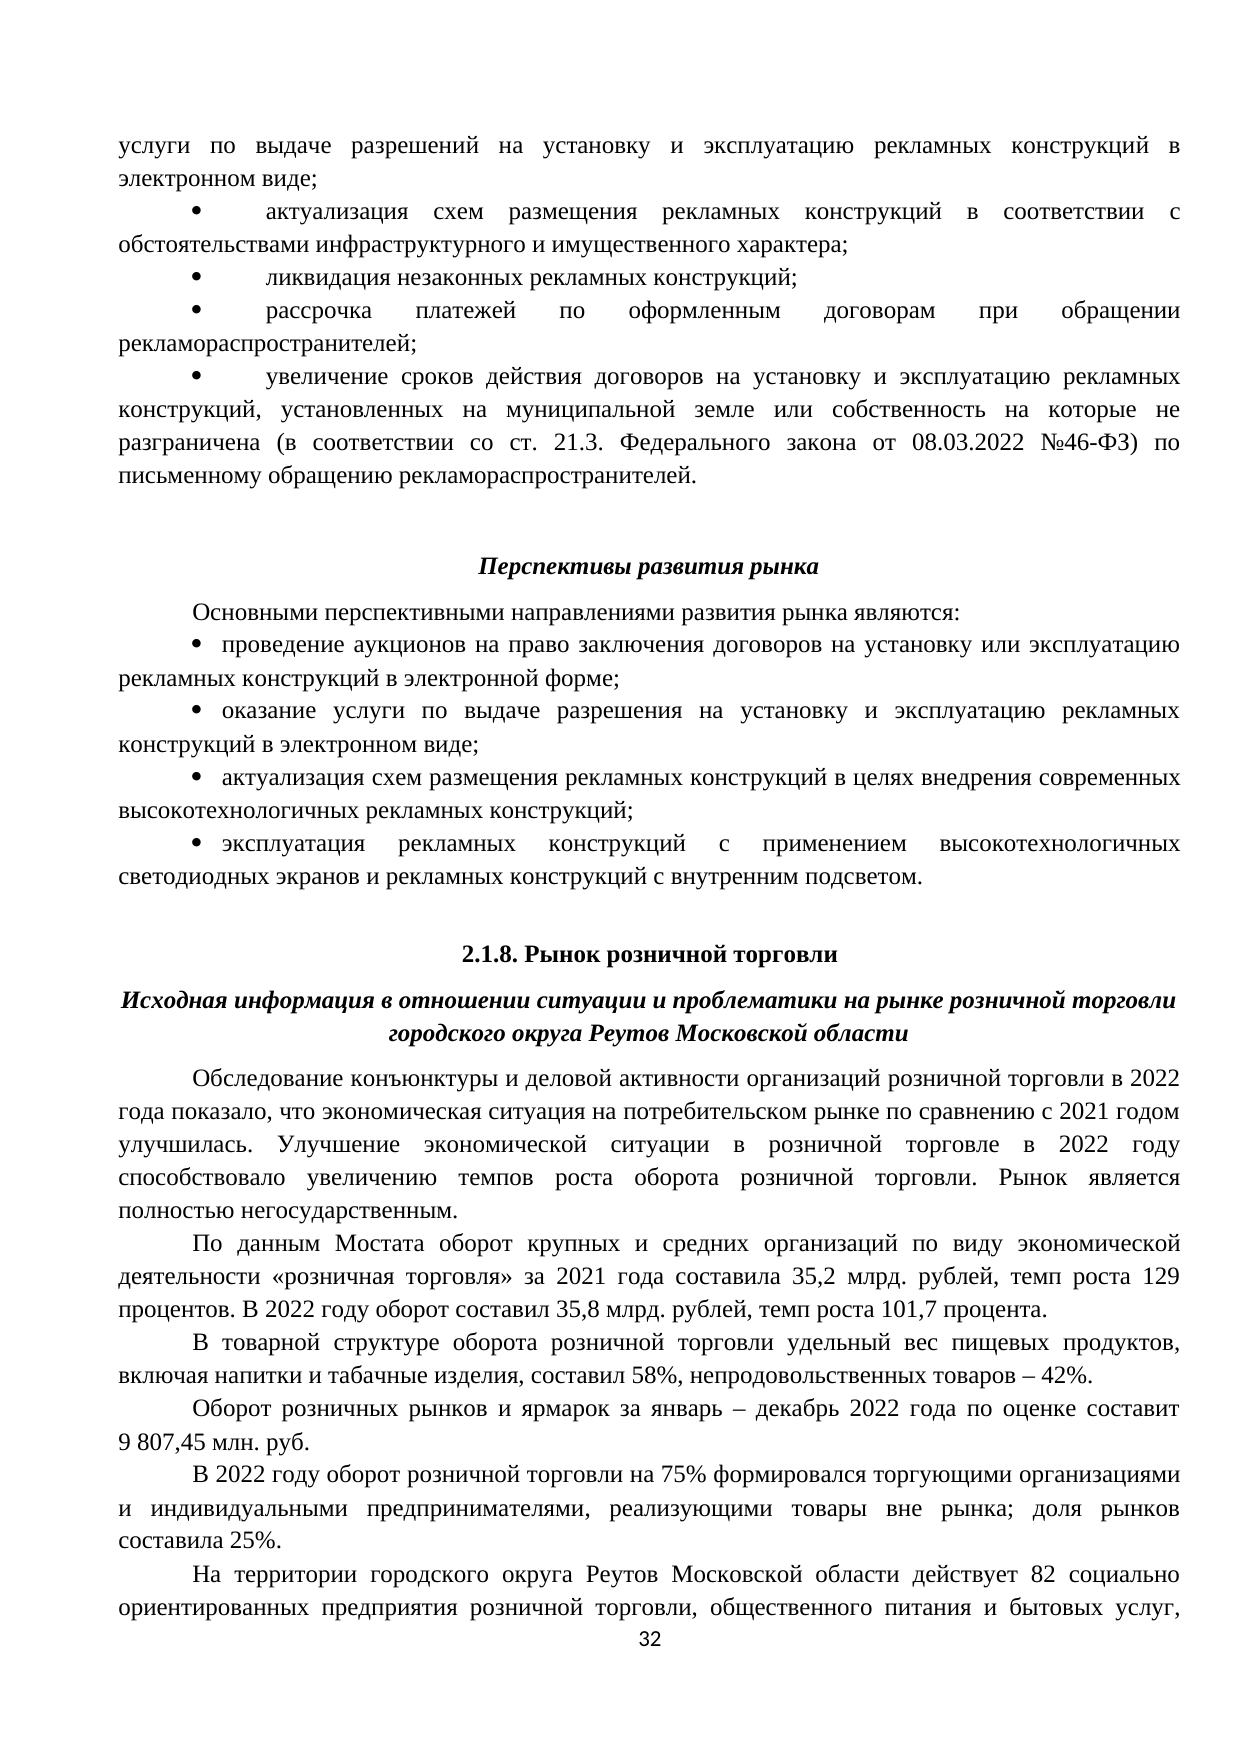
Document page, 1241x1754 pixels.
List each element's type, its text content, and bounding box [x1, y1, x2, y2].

text Перспективы развития рынка [118, 551, 1181, 580]
list проведение аукционов на право заключения договоров на установку или эксплуатацию рекламных конструкций в электронной форме; [118, 629, 1181, 691]
text Оборот розничных рынков и ярмарок за январь – декабрь 2022 года по оценке составит 9 807,45 млн. руб. [118, 1393, 1181, 1455]
text Исходная информация в отношении ситуации и проблематики на рынке розничной торговли городского округа Реутов Московской области [118, 985, 1181, 1047]
text По данным Мостата оборот крупных и средних организаций по виду экономической деятельности «розничная торговля» за 2021 года составила 35,2 млрд. рублей, темп роста 129 процентов. В 2022 году оборот составил 35,8 млрд. рублей, темп роста 101,7 процента. [118, 1228, 1181, 1323]
list Основными перспективными направлениями развития рынка являются: [118, 597, 1181, 625]
list оказание услуги по выдаче разрешения на установку и эксплуатацию рекламных конструкций в электронном виде; [118, 696, 1181, 757]
list актуализация схем размещения рекламных конструкций в целях внедрения современных высокотехнологичных рекламных конструкций; [118, 762, 1181, 823]
text В 2022 году оборот розничной торговли на 75% формировался торгующими организациями и индивидуальными предпринимателями, реализующими товары вне рынка; доля рынков составила 25%. [118, 1459, 1181, 1554]
list рассрочка платежей по оформленным договорам при обращении рекламораспространителей; [118, 295, 1181, 357]
list актуализация схем размещения рекламных конструкций в соответствии с обстоятельствами инфраструктурного и имущественного характера; [118, 196, 1181, 258]
list ликвидация незаконных рекламных конструкций; [118, 262, 1181, 291]
list Обследование конъюнктуры и деловой активности организаций розничной торговли в 2022 года показало, что экономическая ситуация на потребительском рынке по сравнению с 2021 годом улучшилась. Улучшение экономической ситуации в розничной торговле в 2022 году способствовало увеличению темпов роста оборота розничной торговли. Рынок является полностью негосударственным. [118, 1063, 1181, 1224]
list эксплуатация рекламных конструкций с применением высокотехнологичных светодиодных экранов и рекламных конструкций с внутренним подсветом. [118, 828, 1181, 889]
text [118, 1559, 1181, 1620]
list увеличение сроков действия договоров на установку и эксплуатацию рекламных конструкций, установленных на муниципальной земле или собственность на которые не разграничена (в соответствии со ст. 21.3. Федерального закона от 08.03.2022 №46-ФЗ) по письменному обращению рекламораспространителей. [118, 361, 1181, 489]
text В товарной структуре оборота розничной торговли удельный вес пищевых продуктов, включая напитки и табачные изделия, составил 58%, непродовольственных товаров – 42%. [118, 1327, 1181, 1389]
text 2.1.8. Рынок розничной торговли [118, 939, 1181, 968]
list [118, 130, 1181, 192]
